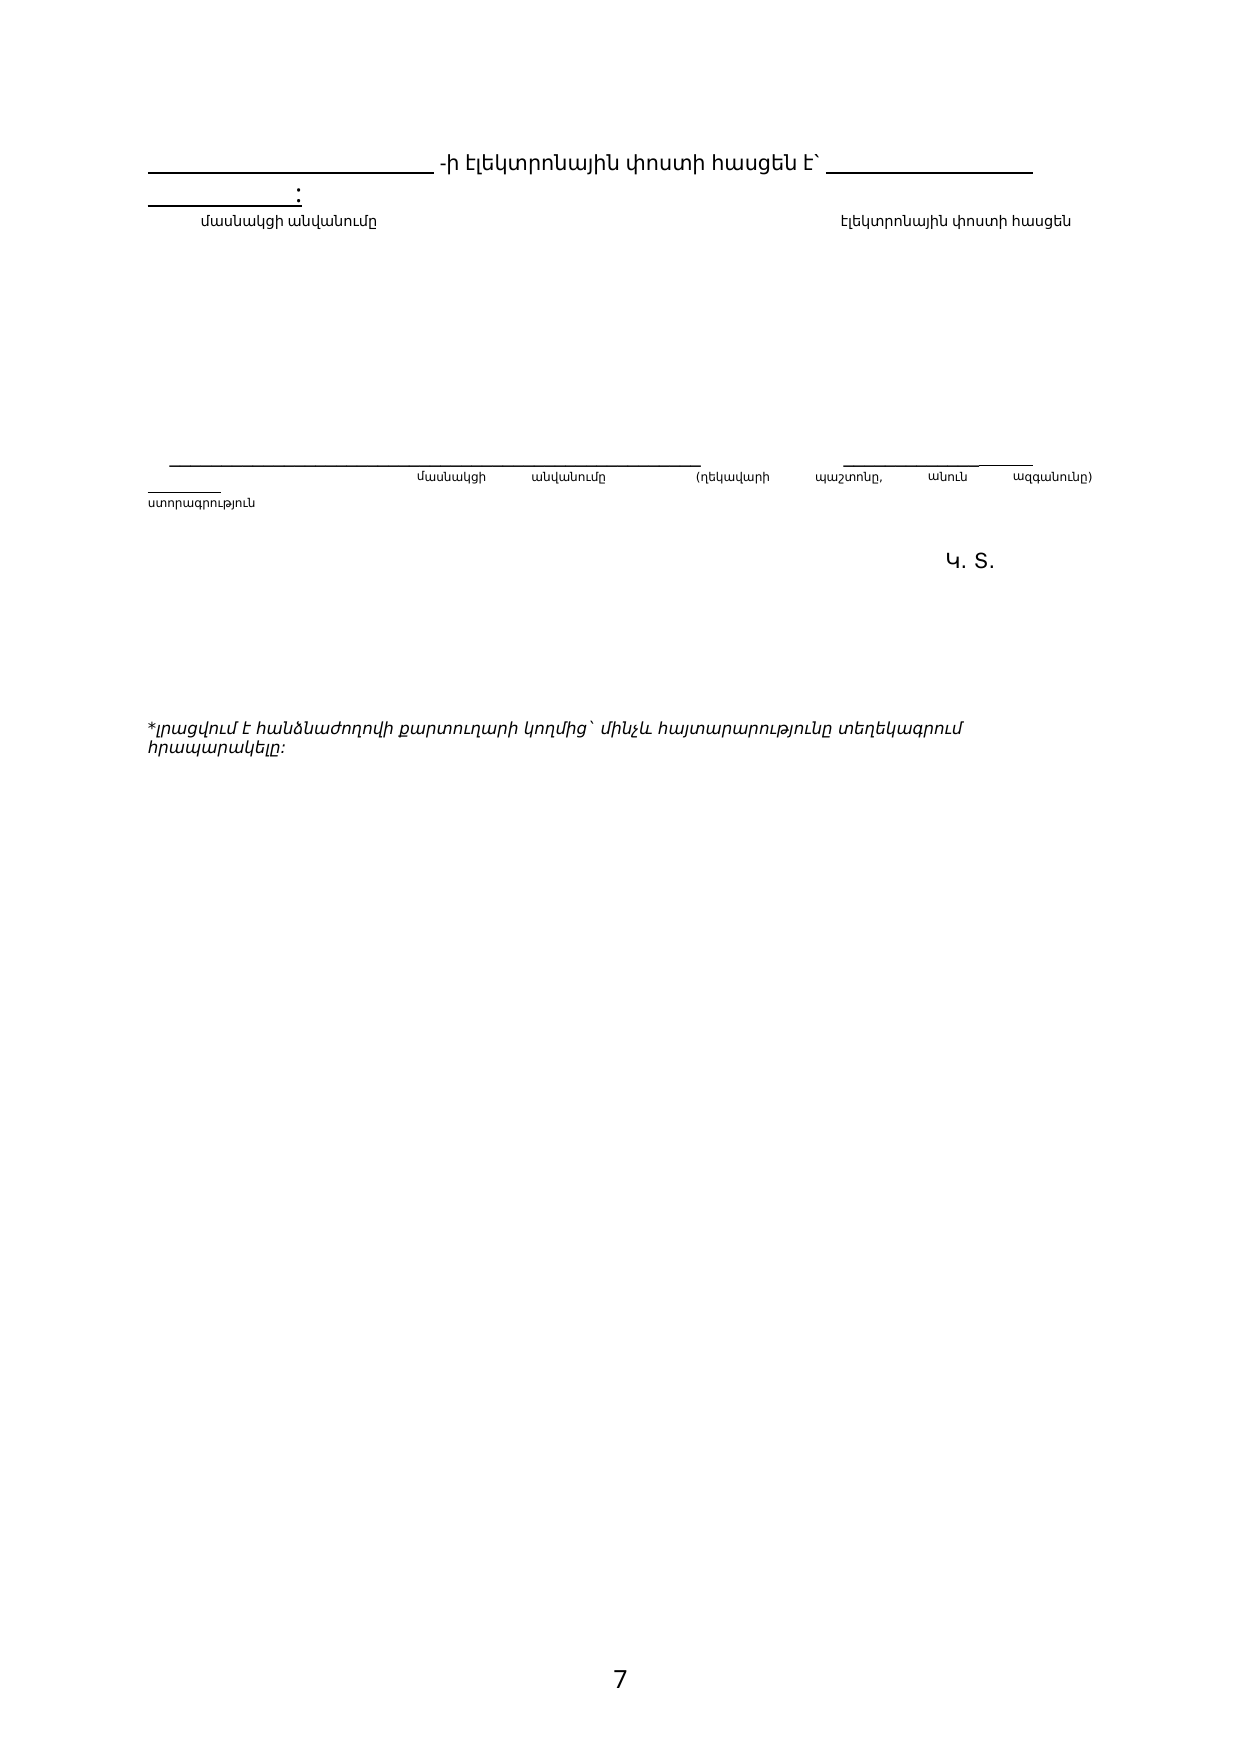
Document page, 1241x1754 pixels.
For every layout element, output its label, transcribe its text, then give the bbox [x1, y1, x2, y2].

text մասնակցի անվանումը էլեկտրոնային փոստի հասցեն [148, 210, 1092, 244]
text ___________________________________________________ _____________ մասնակցի անվանումը (ղեկավարի պաշտոնը, անուն ազգանունը) ստորագրություն [148, 443, 1092, 520]
text -ի էլեկտրոնային փոստի հասցեն է` : [148, 148, 1092, 210]
text Կ. Տ. [148, 549, 1092, 573]
text *լրացվում է հանձնաժողովի քարտուղարի կողմից` մինչև հայտարարությունը տեղեկագրում հրապարակելը: [148, 719, 1092, 758]
